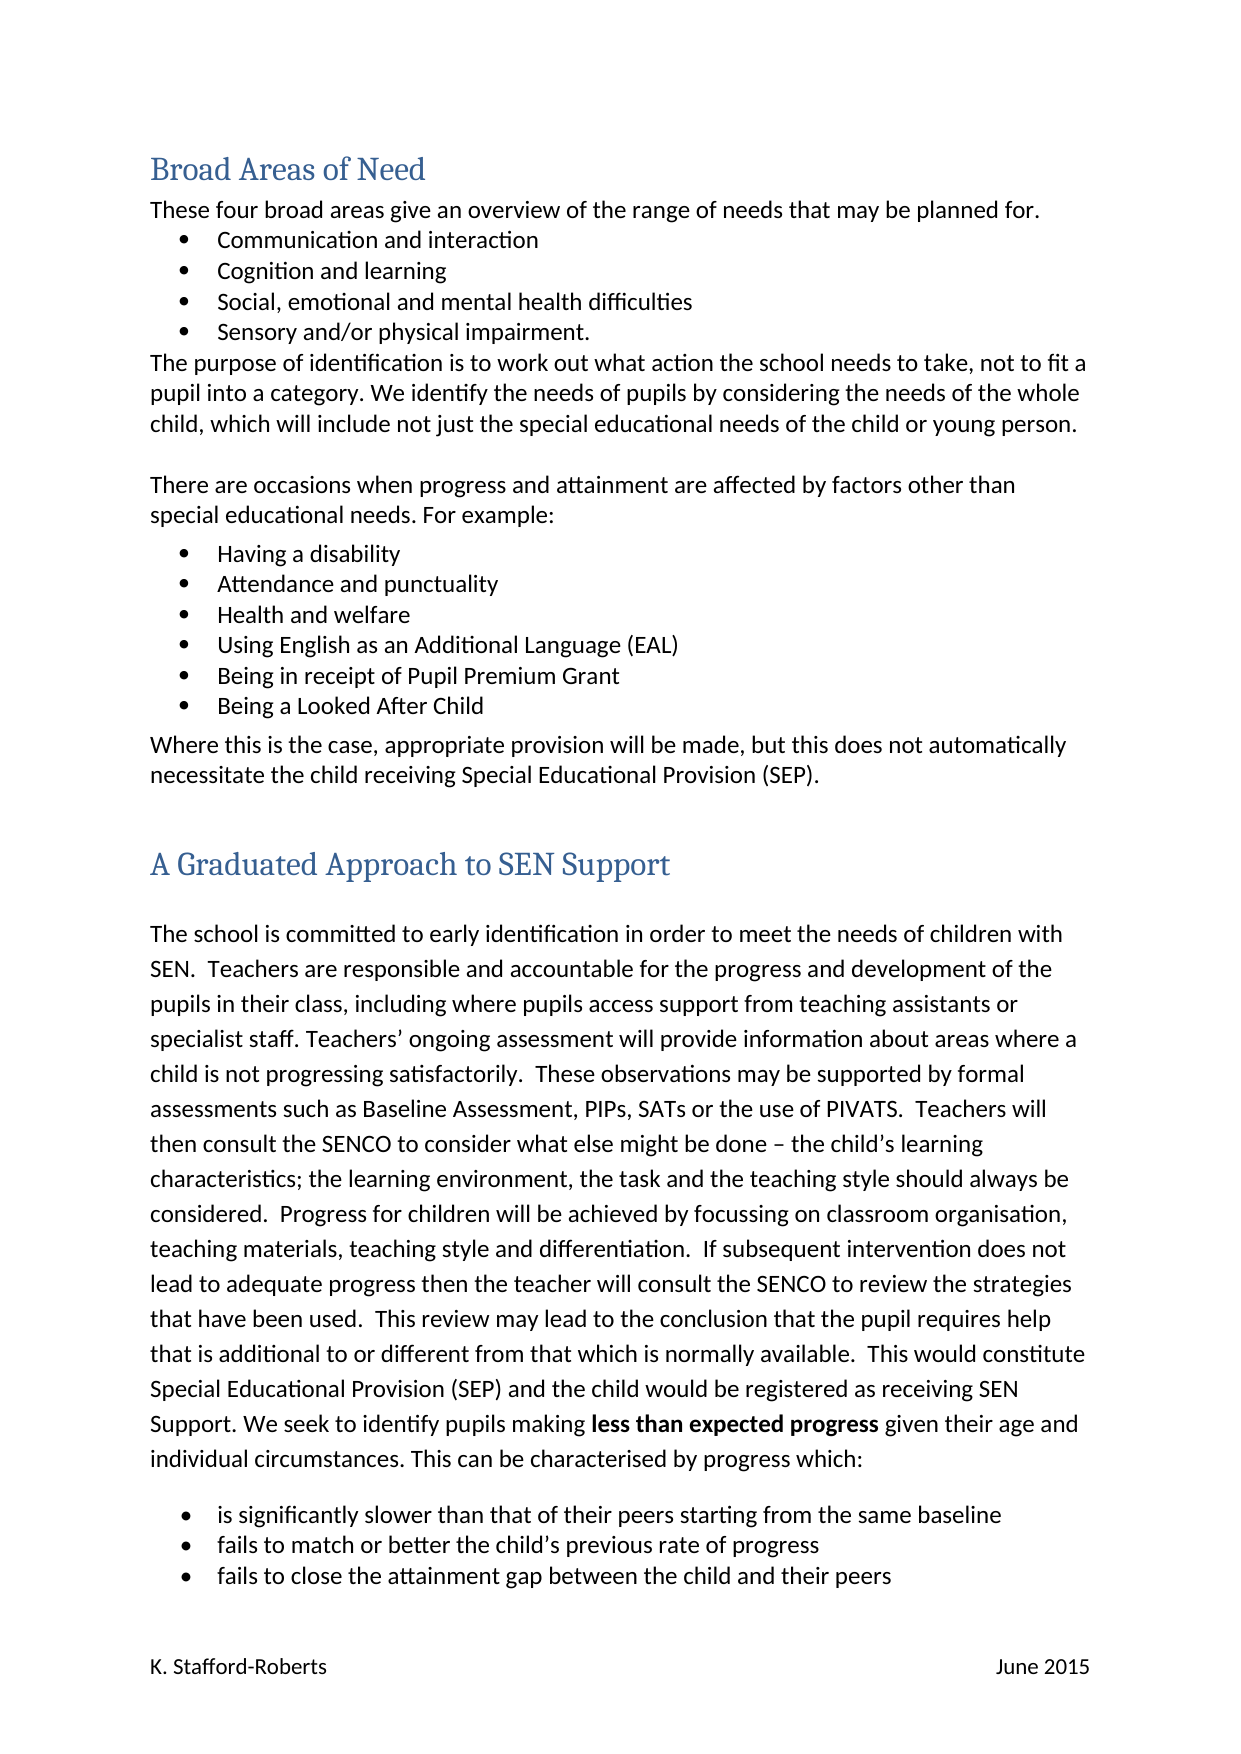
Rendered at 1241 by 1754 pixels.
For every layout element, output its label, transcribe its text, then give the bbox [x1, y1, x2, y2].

list Sensory and/or physical impairment. [179, 316, 1090, 347]
text The purpose of identification is to work out what action the school needs to take, not to fit a pupil into a category. We identify the needs of pupils by considering the needs of the whole child, which will include not just the special educational needs of the child or young person. [150, 347, 1090, 438]
list is significantly slower than that of their peers starting from the same baseline [179, 1499, 1090, 1529]
text Where this is the case, appropriate provision will be made, but this does not automatically necessitate the child receiving Special Educational Provision (SEP). [150, 729, 1090, 790]
list Social, emotional and mental health difficulties [179, 286, 1090, 316]
list Cognition and learning [179, 255, 1090, 286]
list Attendance and punctuality [179, 568, 1090, 599]
subtitle A Graduated Approach to SEN Support [150, 845, 1090, 884]
list Having a disability [179, 538, 1090, 568]
text These four broad areas give an overview of the range of needs that may be planned for. [150, 194, 1090, 224]
subtitle Broad Areas of Need [150, 150, 1090, 188]
list Using English as an Additional Language (EAL) [179, 629, 1090, 660]
list Health and welfare [179, 599, 1090, 629]
list fails to close the attainment gap between the child and their peers [179, 1560, 1090, 1591]
text There are occasions when progress and attainment are affected by factors other than special educational needs. For example: [150, 469, 1090, 530]
list Communication and interaction [179, 224, 1090, 255]
list Being a Looked After Child [179, 690, 1090, 721]
text The school is committed to early identification in order to meet the needs of children with SEN. Teachers are responsible and accountable for the progress and development of the pupils in their class, including where pupils access support from teaching assistants or specialist staff. Teachers’ ongoing assessment will provide information about areas where a child is not progressing satisfactorily. These observations may be supported by formal assessments such as Baseline Assessment, PIPs, SATs or the use of PIVATS. Teachers will then consult the SENCO to consider what else might be done – the child’s learning characteristics; the learning environment, the task and the teaching style should always be considered. Progress for children will be achieved by focussing on classroom organisation, teaching materials, teaching style and differentiation. If subsequent intervention does not lead to adequate progress then the teacher will consult the SENCO to review the strategies that have been used. This review may lead to the conclusion that the pupil requires help that is additional to or different from that which is normally available. This would constitute Special Educational Provision (SEP) and the child would be registered as receiving SEN Support. We seek to identify pupils making less than expected progress given their age and individual circumstances. This can be characterised by progress which: [150, 918, 1090, 1474]
list Being in receipt of Pupil Premium Grant [179, 660, 1090, 690]
list fails to match or better the child’s previous rate of progress [179, 1529, 1090, 1560]
